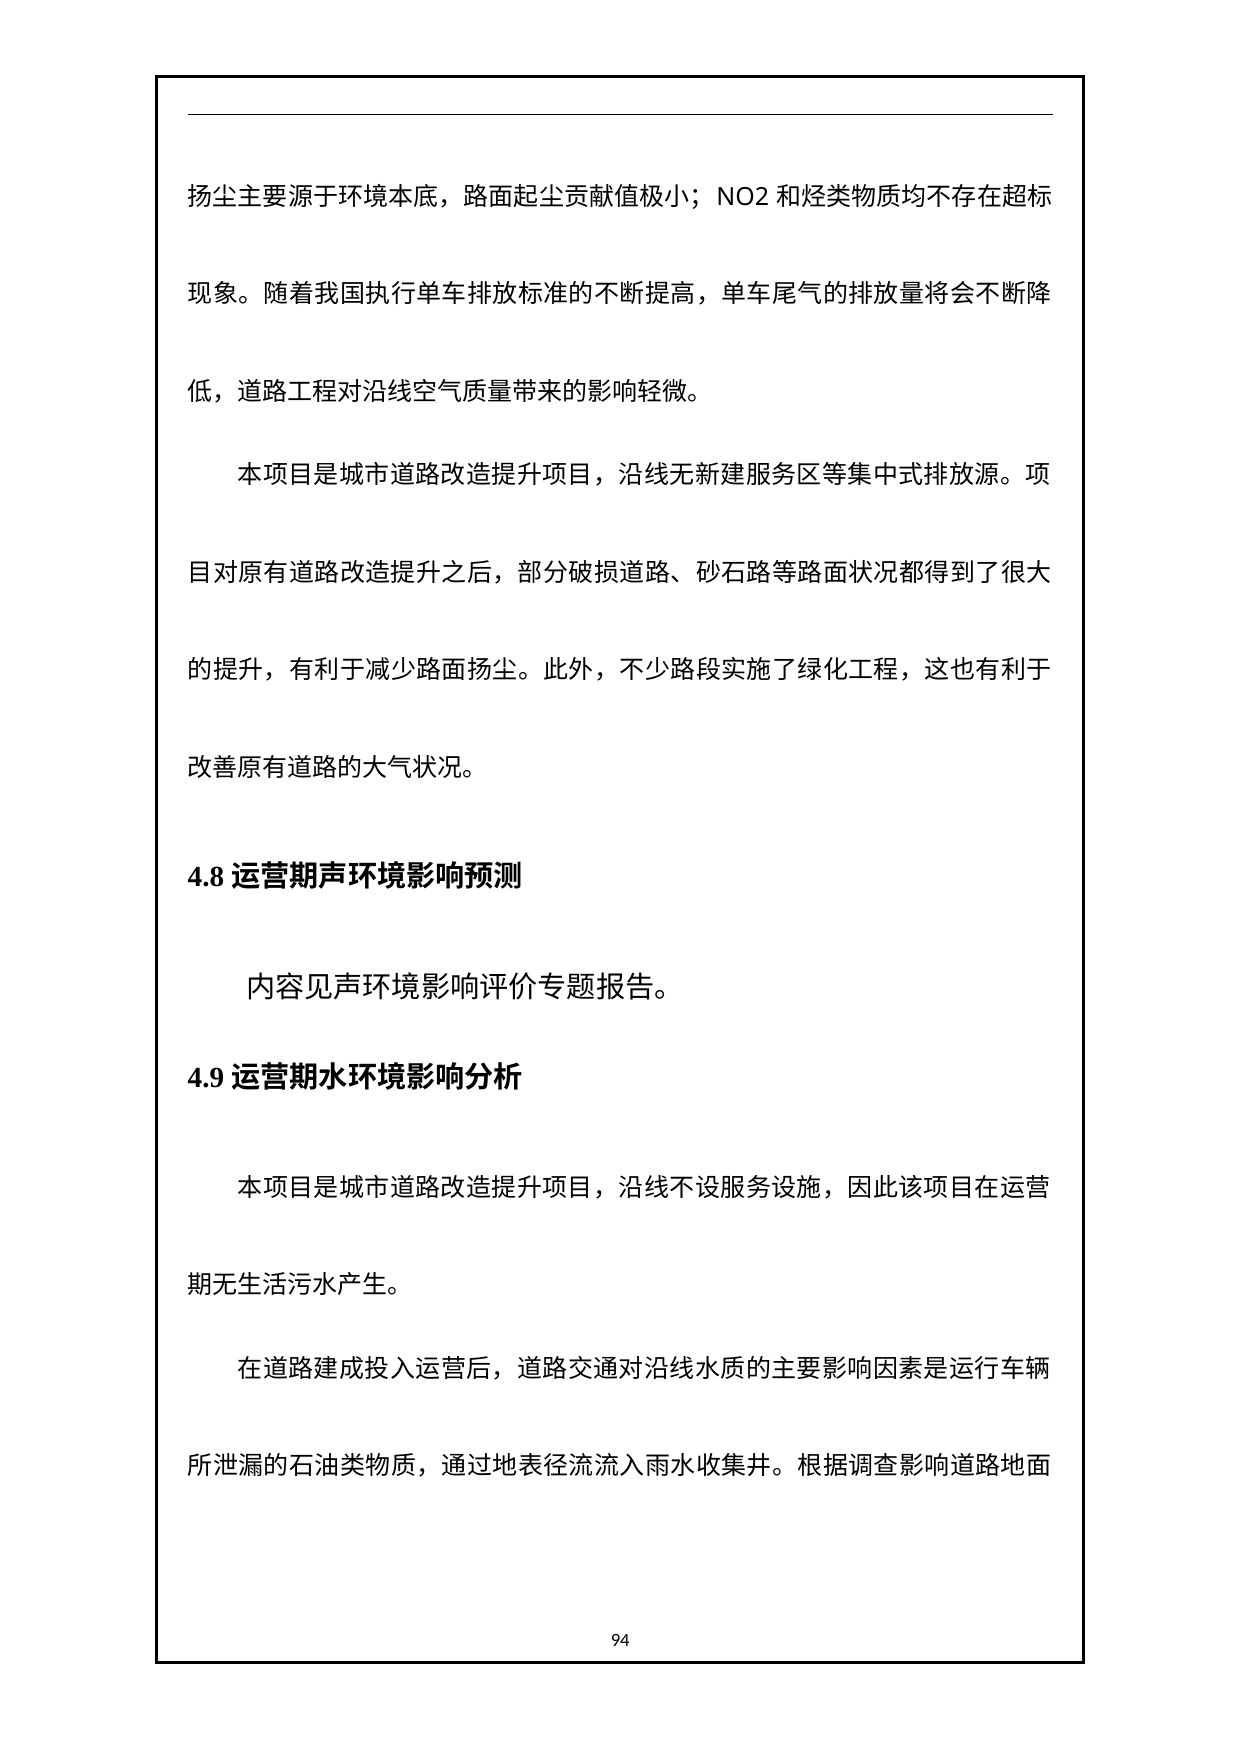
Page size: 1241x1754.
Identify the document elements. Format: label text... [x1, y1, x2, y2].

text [187, 162, 1053, 422]
text 内容见声环境影响评价专题报告。 [187, 952, 1053, 1017]
text 本项目是城市道路改造提升项目，沿线无新建服务区等集中式排放源。项目对原有道路改造提升之后，部分破损道路、砂石路等路面状况都得到了很大的提升，有利于减少路面扬尘。此外，不少路段实施了绿化工程，这也有利于改善原有道路的大气状况。 [187, 440, 1053, 798]
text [187, 1334, 1053, 1496]
subtitle 4.8 运营期声环境影响预测 [187, 841, 1053, 906]
text 本项目是城市道路改造提升项目，沿线不设服务设施，因此该项目在运营期无生活污水产生。 [187, 1153, 1053, 1316]
subtitle 4.9 运营期水环境影响分析 [187, 1042, 1053, 1107]
